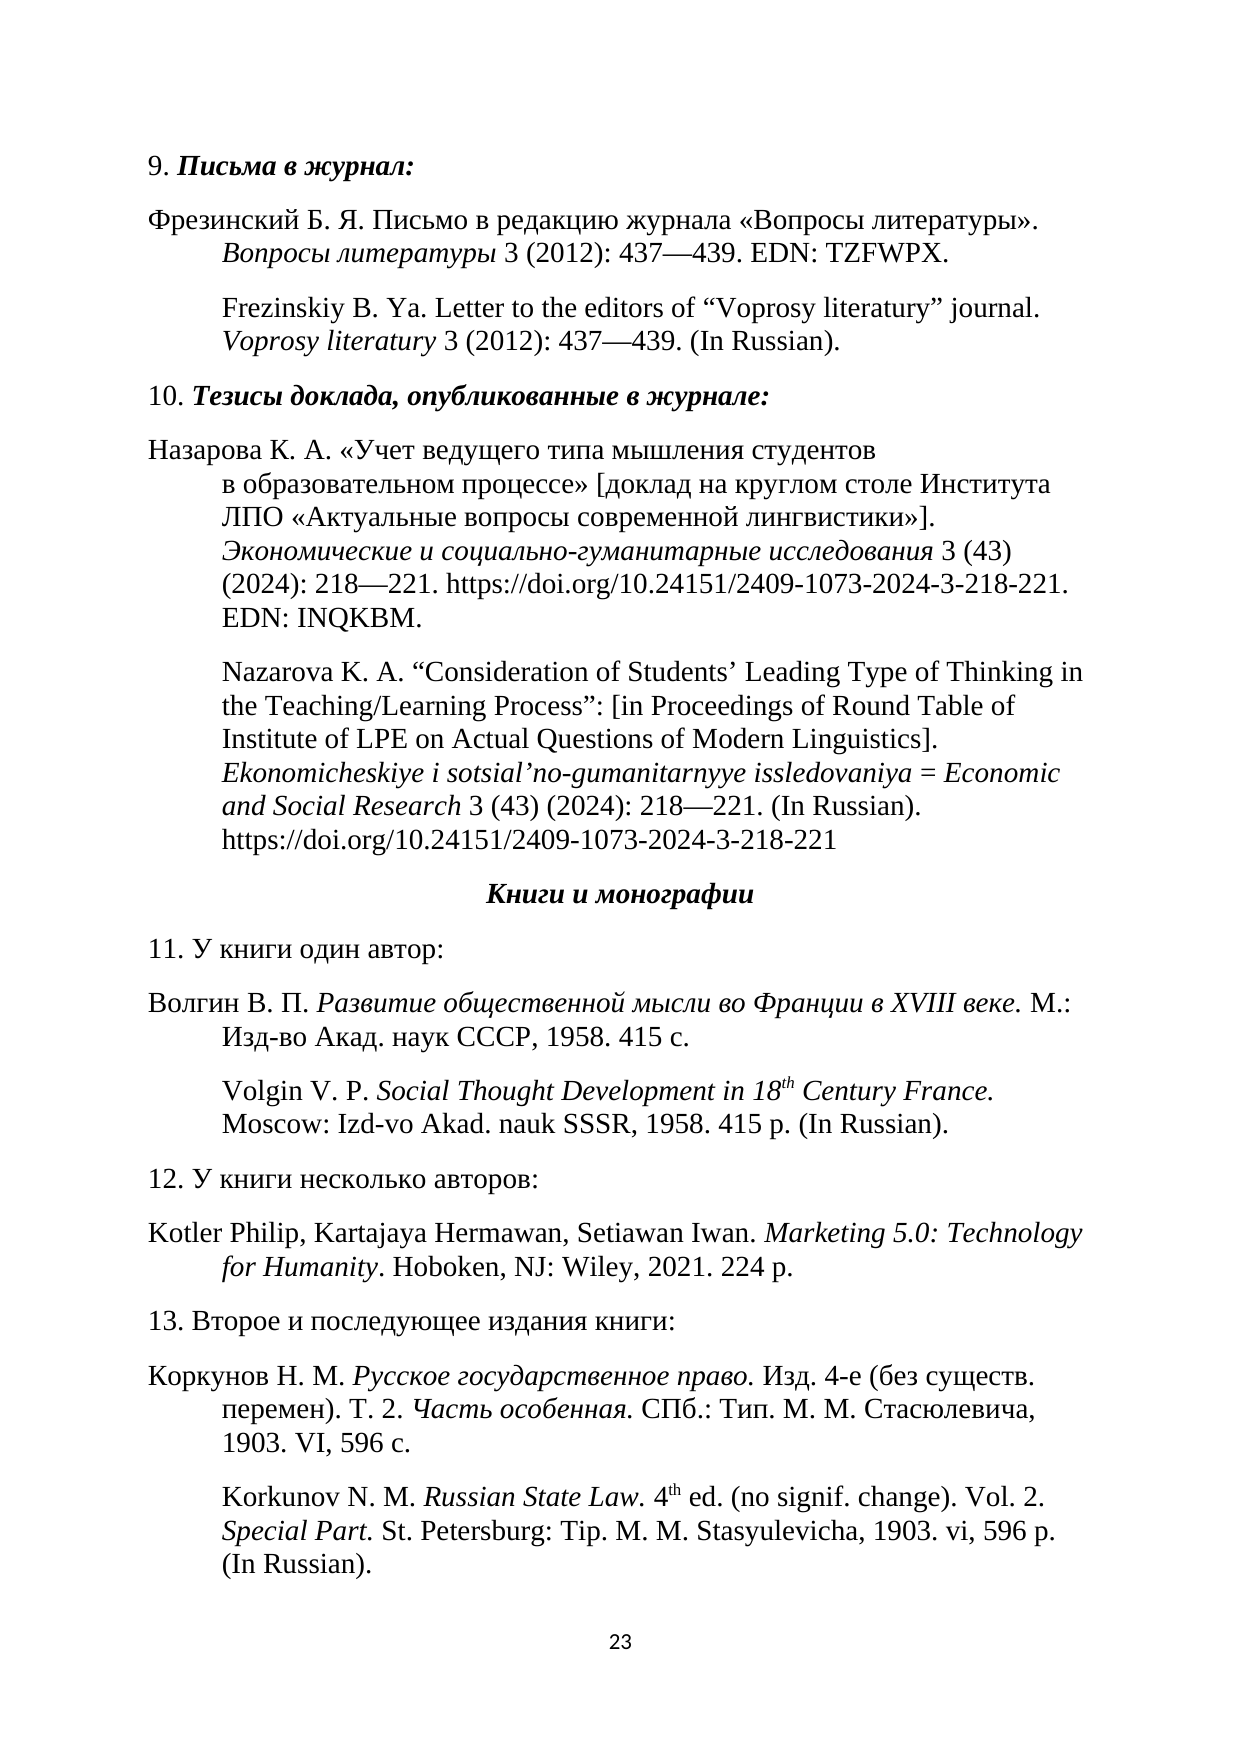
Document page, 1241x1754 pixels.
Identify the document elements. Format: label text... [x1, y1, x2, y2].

text 13. Второе и последующее издания книги: [148, 1303, 1092, 1337]
text Nazarova K. A. “Consideration of Students’ Leading Type of Thinking in the Teaching/Learning Process”: [in Proceedings of Round Table of Institute of LPE on Actual Questions of Modern Linguistics]. Ekonomicheskiye i sotsial’no-gumanitarnyye issledovaniya = Economic and Social Research 3 (43) (2024): 218—221. (In Russian). https://doi.org/10.24151/2409-1073-2024-3-218-221 [222, 654, 1092, 856]
text Volgin V. P. Social Thought Development in 18th Century France. Moscow: Izd-vo Akad. nauk SSSR, 1958. 415 p. (In Russian). [222, 1073, 1092, 1140]
text 9. Письма в журнал: [148, 148, 1092, 181]
text Фрезинский Б. Я. Письмо в редакцию журнала «Вопросы литературы». Вопросы литературы 3 (2012): 437—439. EDN: TZFWPX. [148, 202, 1092, 269]
text 11. У книги один автор: [148, 931, 1092, 964]
text Коркунов Н. М. Русское государственное право. Изд. 4-е (без существ. перемен). Т. 2. Часть особенная. СПб.: Тип. М. М. Стасюлевича, 1903. VI, 596 с. [148, 1358, 1092, 1458]
text Kotler Philip, Kartajaya Hermawan, Setiawan Iwan. Marketing 5.0: Technology for Humanity. Hoboken, NJ: Wiley, 2021. 224 p. [148, 1215, 1092, 1282]
text Назарова К. А. «Учет ведущего типа мышления студентов в образовательном процессе» [доклад на круглом столе Института ЛПО «Актуальные вопросы современной лингвистики»]. Экономические и социально-гуманитарные исследования 3 (43) (2024): 218—221. https://doi.org/10.24151/2409-1073-2024-3-218-221. EDN: INQKBM. [148, 432, 1092, 633]
text Korkunov N. M. Russian State Law. 4th ed. (no signif. change). Vol. 2. Special Part. St. Petersburg: Tip. M. M. Stasyulevicha, 1903. vi, 596 p. (In Russian). [222, 1479, 1092, 1580]
text 12. У книги несколько авторов: [148, 1161, 1092, 1194]
text 10. Тезисы доклада, опубликованные в журнале: [148, 378, 1092, 411]
text Frezinskiy B. Ya. Letter to the editors of “Voprosy literatury” journal. Voprosy literatury 3 (2012): 437—439. (In Russian). [222, 290, 1092, 357]
text Книги и монографии [148, 876, 1092, 910]
text Волгин В. П. Развитие общественной мысли во Франции в XVIII веке. М.: Изд-во Акад. наук СССР, 1958. 415 с. [148, 985, 1092, 1052]
